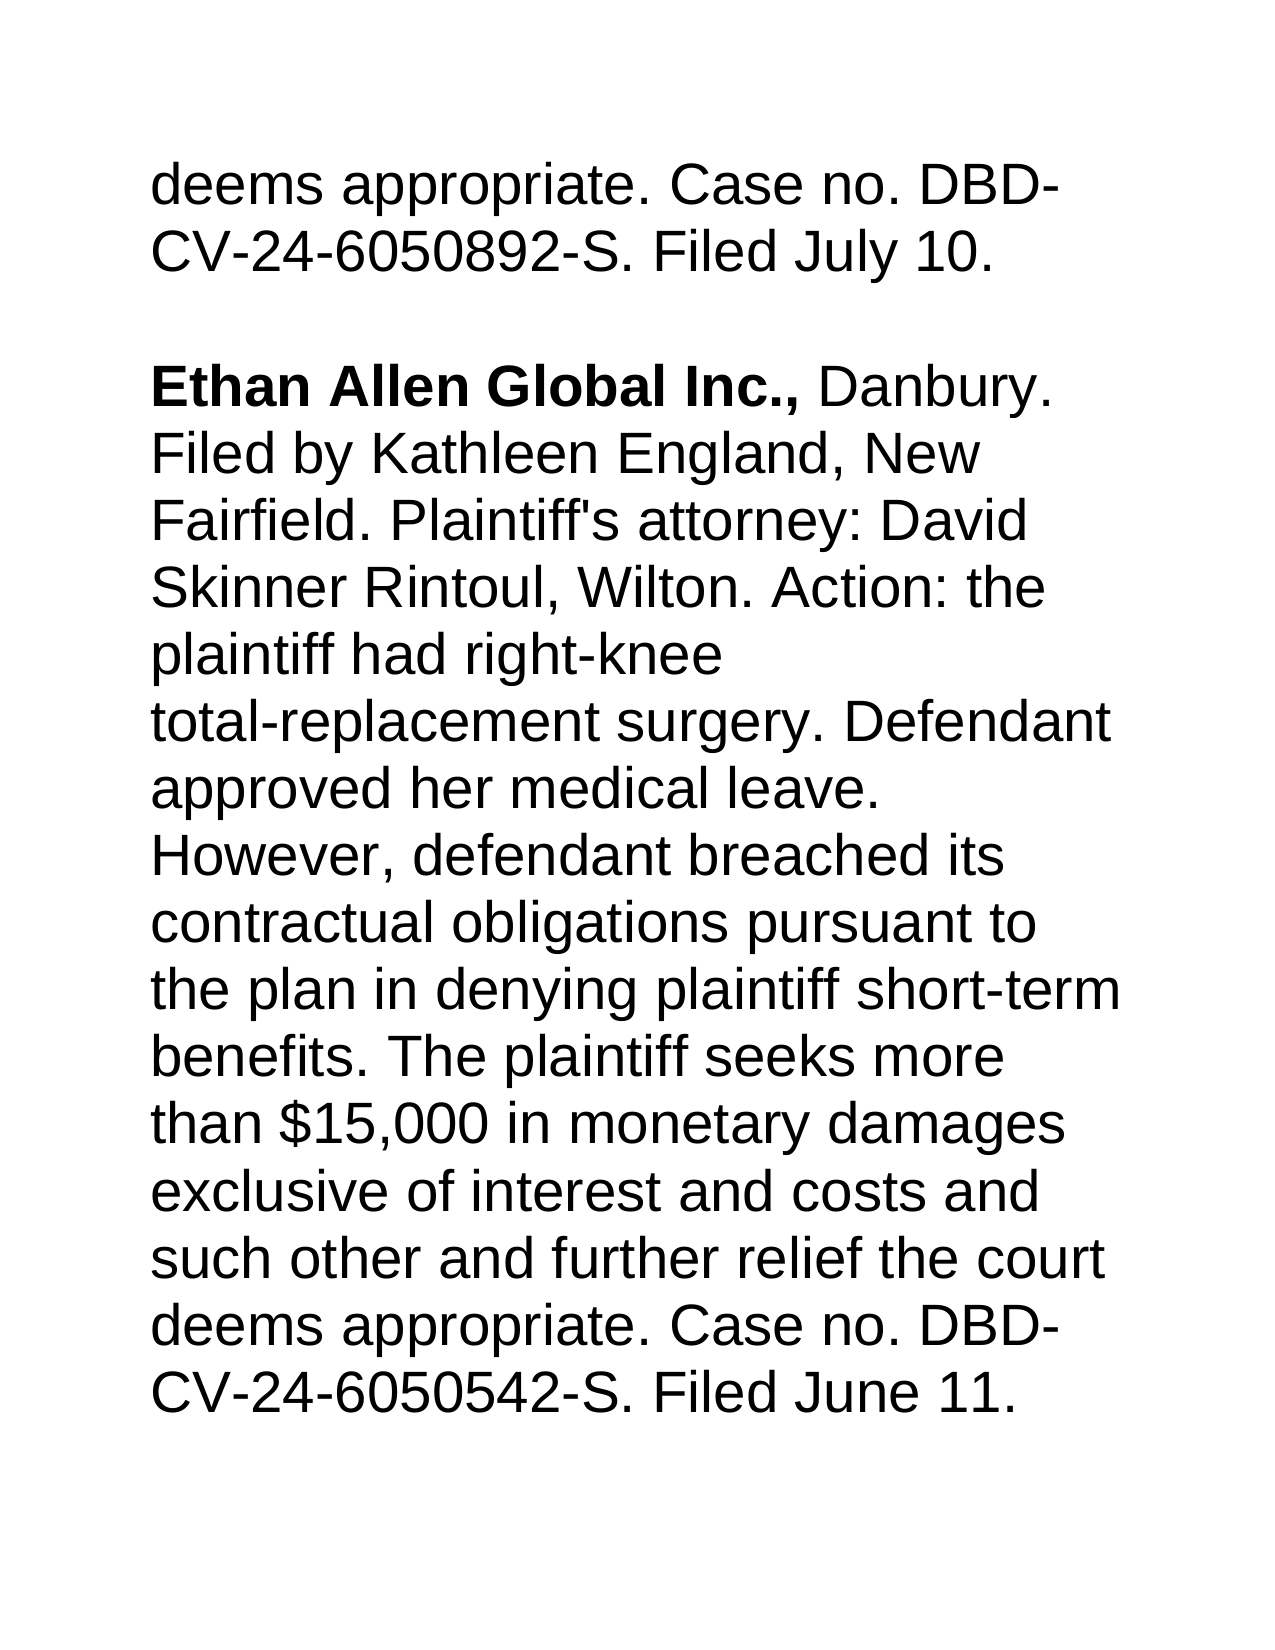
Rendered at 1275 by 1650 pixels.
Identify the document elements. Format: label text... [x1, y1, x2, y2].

text total-replacement surgery. Defendant approved her medical leave. However, defendant breached its contractual obligations pursuant to the plan in denying plaintiff short-term benefits. The plaintiff seeks more than $15,000 in monetary damages exclusive of interest and costs and such other and further relief the court deems appropriate. Case no. DBD-CV-24-6050542-S. Filed June 11. [150, 687, 1125, 1424]
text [150, 150, 1125, 284]
text Ethan Allen Global Inc., Danbury. Filed by Kathleen England, New Fairfield. Plaintiff's attorney: David Skinner Rintoul, Wilton. Action: the plaintiff had right-knee [150, 351, 1125, 687]
